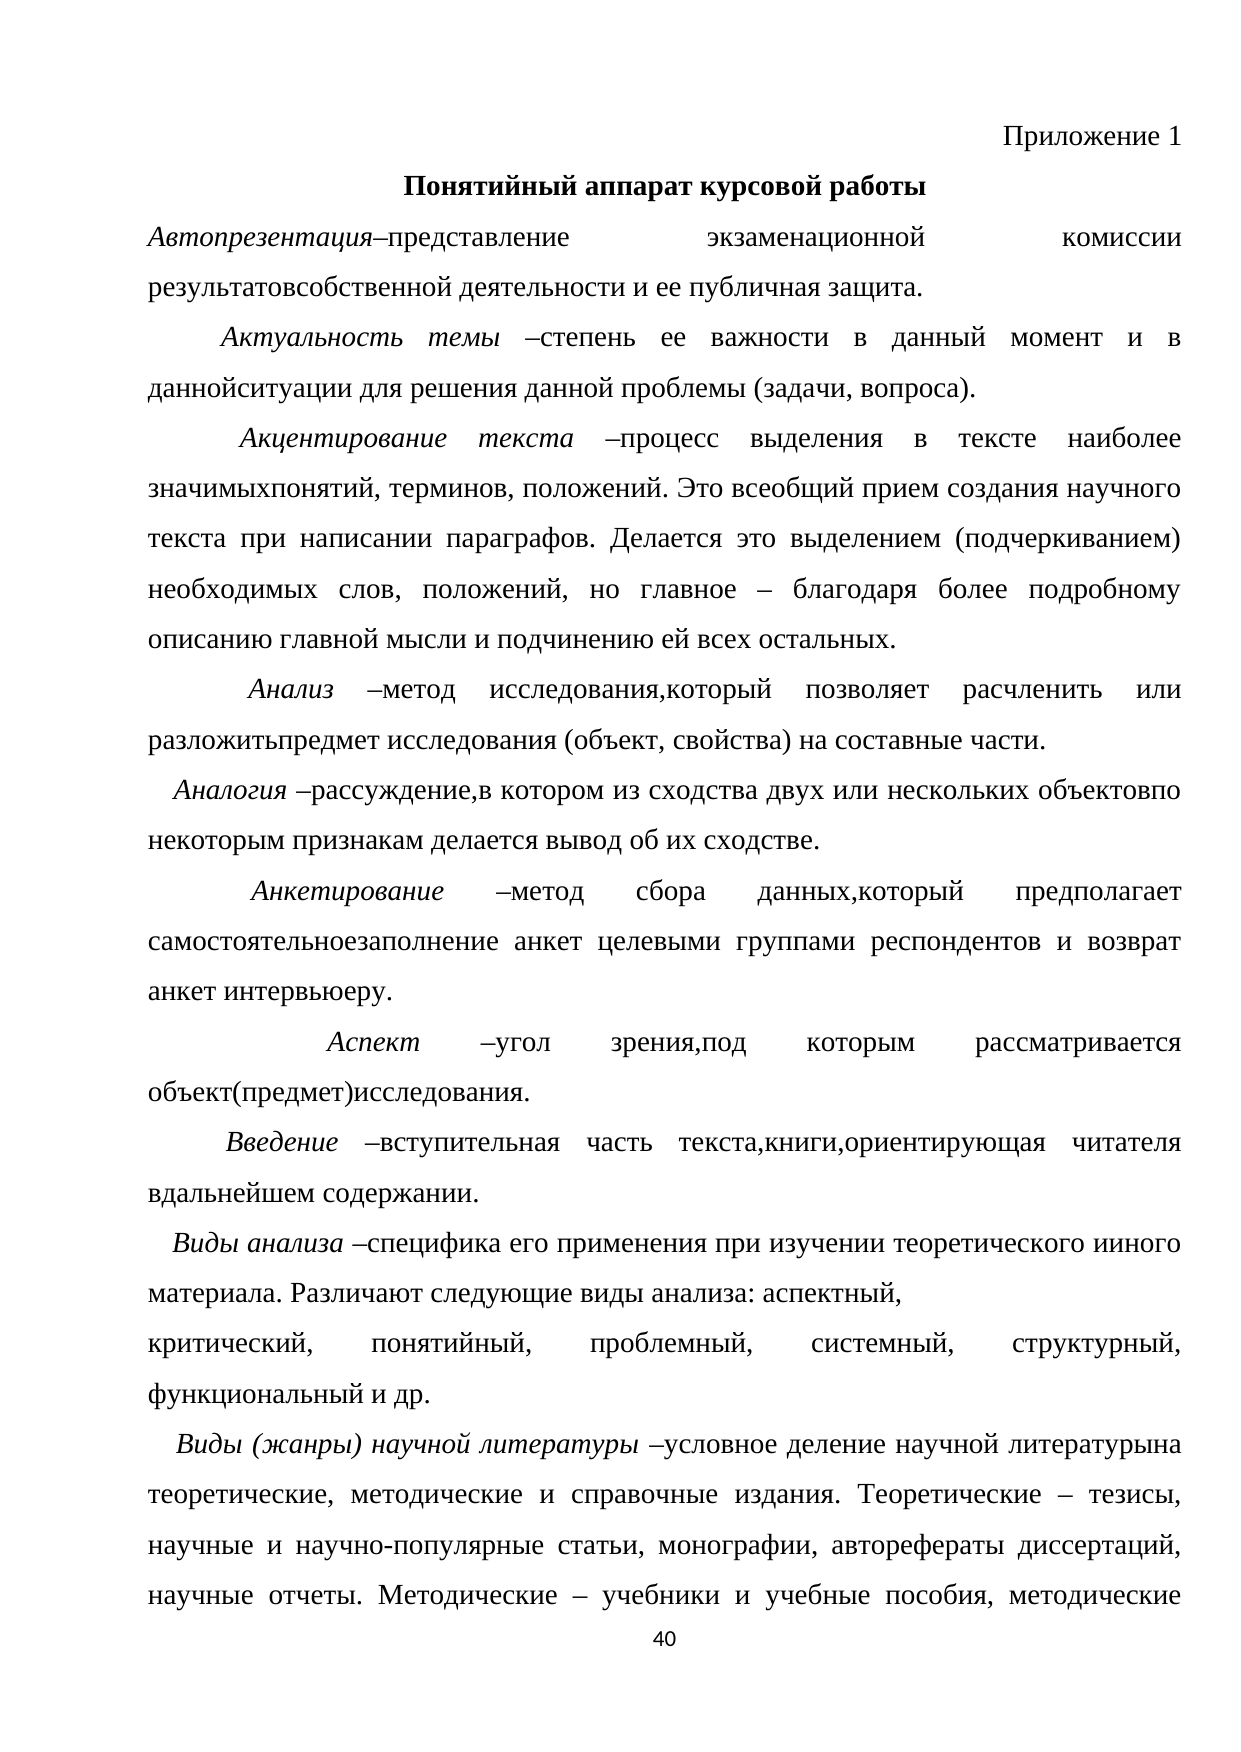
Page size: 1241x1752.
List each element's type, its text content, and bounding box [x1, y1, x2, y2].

text Актуальность темы –степень ее важности в данный момент и в даннойситуации для решения данной проблемы (задачи, вопроса). [148, 319, 1182, 403]
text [148, 1426, 1182, 1611]
text Приложение 1 [148, 118, 1182, 152]
text Аспект –угол зрения,под которым рассматривается объект(предмет)исследования. [148, 1024, 1182, 1108]
text Виды анализа –специфика его применения при изучении теоретического ииного материала. Различают следующие виды анализа: аспектный, [148, 1225, 1182, 1309]
text Понятийный аппарат курсовой работы [148, 168, 1182, 202]
text Акцентирование текста –процесс выделения в тексте наиболее значимыхпонятий, терминов, положений. Это всеобщий прием создания научного текста при написании параграфов. Делается это выделением (подчеркиванием) необходимых слов, положений, но главное – благодаря более подробному описанию главной мысли и подчинению ей всех остальных. [148, 420, 1182, 655]
text Анализ –метод исследования,который позволяет расчленить или разложитьпредмет исследования (объект, свойства) на составные части. [148, 672, 1182, 755]
text Аналогия –рассуждение,в котором из сходства двух или нескольких объектовпо некоторым признакам делается вывод об их сходстве. [148, 772, 1182, 856]
text Введение –вступительная часть текста,книги,ориентирующая читателя вдальнейшем содержании. [148, 1124, 1182, 1208]
text Автопрезентация–представление экзаменационной комиссии результатовсобственной деятельности и ее публичная защита. [148, 219, 1182, 303]
text критический, понятийный, проблемный, системный, структурный, функциональный и др. [148, 1326, 1182, 1409]
text Анкетирование –метод сбора данных,который предполагает самостоятельноезаполнение анкет целевыми группами респондентов и возврат анкет интервьюеру. [148, 873, 1182, 1007]
